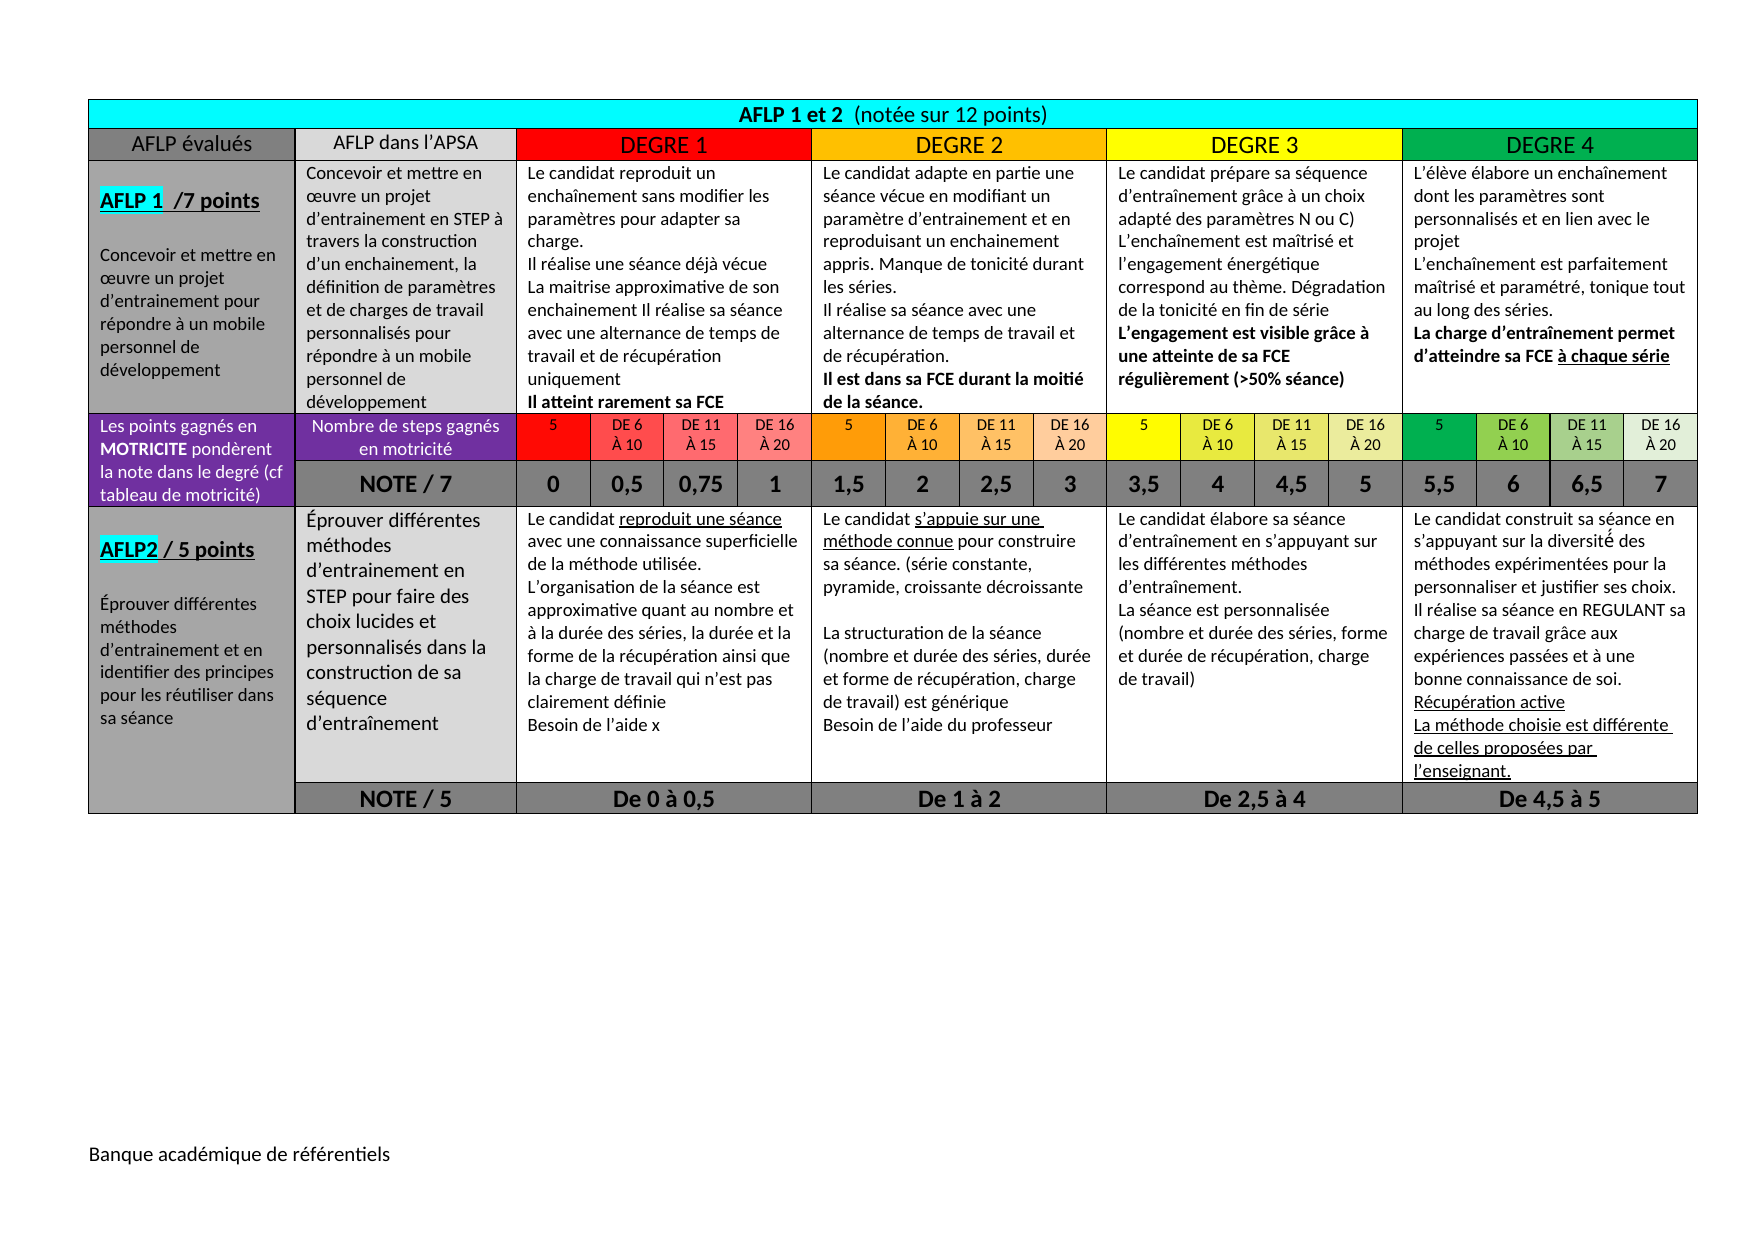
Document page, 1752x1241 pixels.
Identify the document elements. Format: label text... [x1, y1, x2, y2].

table_cell 0 [517, 461, 590, 506]
table_cell 1 [738, 461, 811, 506]
table_cell DE 11 À 15 [1255, 414, 1328, 460]
table_cell 5 [812, 414, 885, 460]
table_cell DE 6 À 10 [1181, 414, 1254, 460]
table_cell 3 [1034, 461, 1106, 506]
table_cell Le candidat adapte en partie une séance vécue en modifiant un paramètre d’entrainement et en reproduisant un enchainement appris. Manque de tonicité durant les séries. Il réalise sa séance avec une alternance de temps de travail et de récupération. Il est dans sa FCE durant la moitié de la séance. [812, 161, 1106, 413]
table_cell Les points gagnés en MOTRICITE pondèrent la note dans le degré (cf tableau de motricité) [89, 414, 294, 506]
table_cell Le candidat s’appuie sur une méthode connue pour construire sa séance. (série constante, pyramide, croissante décroissante La structuration de la séance (nombre et durée des séries, durée et forme de récupération, charge de travail) est générique Besoin de l’aide du professeur [812, 507, 1106, 782]
table_cell 0,75 [664, 461, 737, 506]
table_cell De 2,5 à 4 [1107, 783, 1402, 813]
table_cell DE 6 À 10 [591, 414, 663, 460]
table_cell DE 11 À 15 [664, 414, 737, 460]
table_cell DE 11 À 15 [1551, 414, 1623, 460]
table_cell 0,5 [591, 461, 663, 506]
table_cell AFLP 1 /7 points Concevoir et mettre en œuvre un projet d’entrainement pour répondre à un mobile personnel de développement [89, 161, 294, 413]
table_cell Le candidat prépare sa séquence d’entraînement grâce à un choix adapté des paramètres N ou C) L’enchaînement est maîtrisé et l’engagement énergétique correspond au thème. Dégradation de la tonicité en fin de série L’engagement est visible grâce à une atteinte de sa FCE régulièrement (>50% séance) [1107, 161, 1402, 413]
table_cell 5 [1403, 414, 1476, 460]
table_cell DEGRE 4 [1403, 129, 1697, 160]
table_cell DE 16 À 20 [1034, 414, 1106, 460]
table_cell 7 [1624, 461, 1697, 506]
table_cell 2,5 [960, 461, 1033, 506]
table_cell DEGRE 2 [812, 129, 1106, 160]
table_cell L’élève élabore un enchaînement dont les paramètres sont personnalisés et en lien avec le projet L’enchaînement est parfaitement maîtrisé et paramétré, tonique tout au long des séries. La charge d’entraînement permet d’atteindre sa FCE à chaque série [1403, 161, 1697, 413]
table_cell 2 [886, 461, 959, 506]
table_cell 4,5 [1255, 461, 1328, 506]
table_cell Le candidat reproduit un enchaînement sans modifier les paramètres pour adapter sa charge. Il réalise une séance déjà vécue La maitrise approximative de son enchainement Il réalise sa séance avec une alternance de temps de travail et de récupération uniquement Il atteint rarement sa FCE [517, 161, 811, 413]
table_cell Le candidat élabore sa séance d’entraînement en s’appuyant sur les différentes méthodes d’entraînement. La séance est personnalisée (nombre et durée des séries, forme et durée de récupération, charge de travail) [1107, 507, 1402, 782]
table_cell 6 [1477, 461, 1549, 506]
table_cell Concevoir et mettre en œuvre un projet d’entrainement en STEP à travers la construction d’un enchainement, la définition de paramètres et de charges de travail personnalisés pour répondre à un mobile personnel de développement [296, 161, 516, 413]
table_cell 1,5 [812, 461, 885, 506]
table_cell NOTE / 5 [296, 783, 516, 813]
table_cell 4 [1181, 461, 1254, 506]
table_cell NOTE / 7 [296, 461, 516, 506]
table_cell De 1 à 2 [812, 783, 1106, 813]
table_cell Le candidat reproduit une séance avec une connaissance superficielle de la méthode utilisée. L’organisation de la séance est approximative quant au nombre et à la durée des séries, la durée et la forme de la récupération ainsi que la charge de travail qui n’est pas clairement définie Besoin de l’aide x [517, 507, 811, 782]
table_cell AFLP dans l’APSA [296, 129, 516, 160]
table_cell Nombre de steps gagnés en motricité [296, 414, 516, 460]
table_cell AFLP2 / 5 points Éprouver différentes méthodes d’entrainement et en identifier des principes pour les réutiliser dans sa séance [89, 507, 294, 813]
table_cell 5 [517, 414, 590, 460]
table_header AFLP 1 et 2 (notée sur 12 points) [89, 100, 1697, 128]
table_cell 5 [1329, 461, 1402, 506]
table_cell DE 11 À 15 [960, 414, 1033, 460]
table_cell DE 16 À 20 [738, 414, 811, 460]
table_cell De 4,5 à 5 [1403, 783, 1697, 813]
table_cell Le candidat construit sa séance en s’appuyant sur la diversité́ des méthodes expérimentées pour la personnaliser et justifier ses choix. Il réalise sa séance en REGULANT sa charge de travail grâce aux expériences passées et à une bonne connaissance de soi. Récupération active La méthode choisie est différente de celles proposées par l’enseignant. [1403, 507, 1697, 782]
table_cell DE 16 À 20 [1329, 414, 1402, 460]
table_cell DE 16 À 20 [1624, 414, 1697, 460]
table_cell 5 [1107, 414, 1180, 460]
table_cell 3,5 [1107, 461, 1180, 506]
table_cell 5,5 [1403, 461, 1476, 506]
table_cell AFLP évalués [89, 129, 294, 160]
table_cell De 0 à 0,5 [517, 783, 811, 813]
table_cell DEGRE 3 [1107, 129, 1402, 160]
table_cell DE 6 À 10 [1477, 414, 1549, 460]
table_cell Éprouver différentes méthodes d’entrainement en STEP pour faire des choix lucides et personnalisés dans la construction de sa séquence d’entraînement [296, 507, 516, 782]
table_cell DE 6 À 10 [886, 414, 959, 460]
table_cell DEGRE 1 [517, 129, 811, 160]
table_cell 6,5 [1551, 461, 1623, 506]
